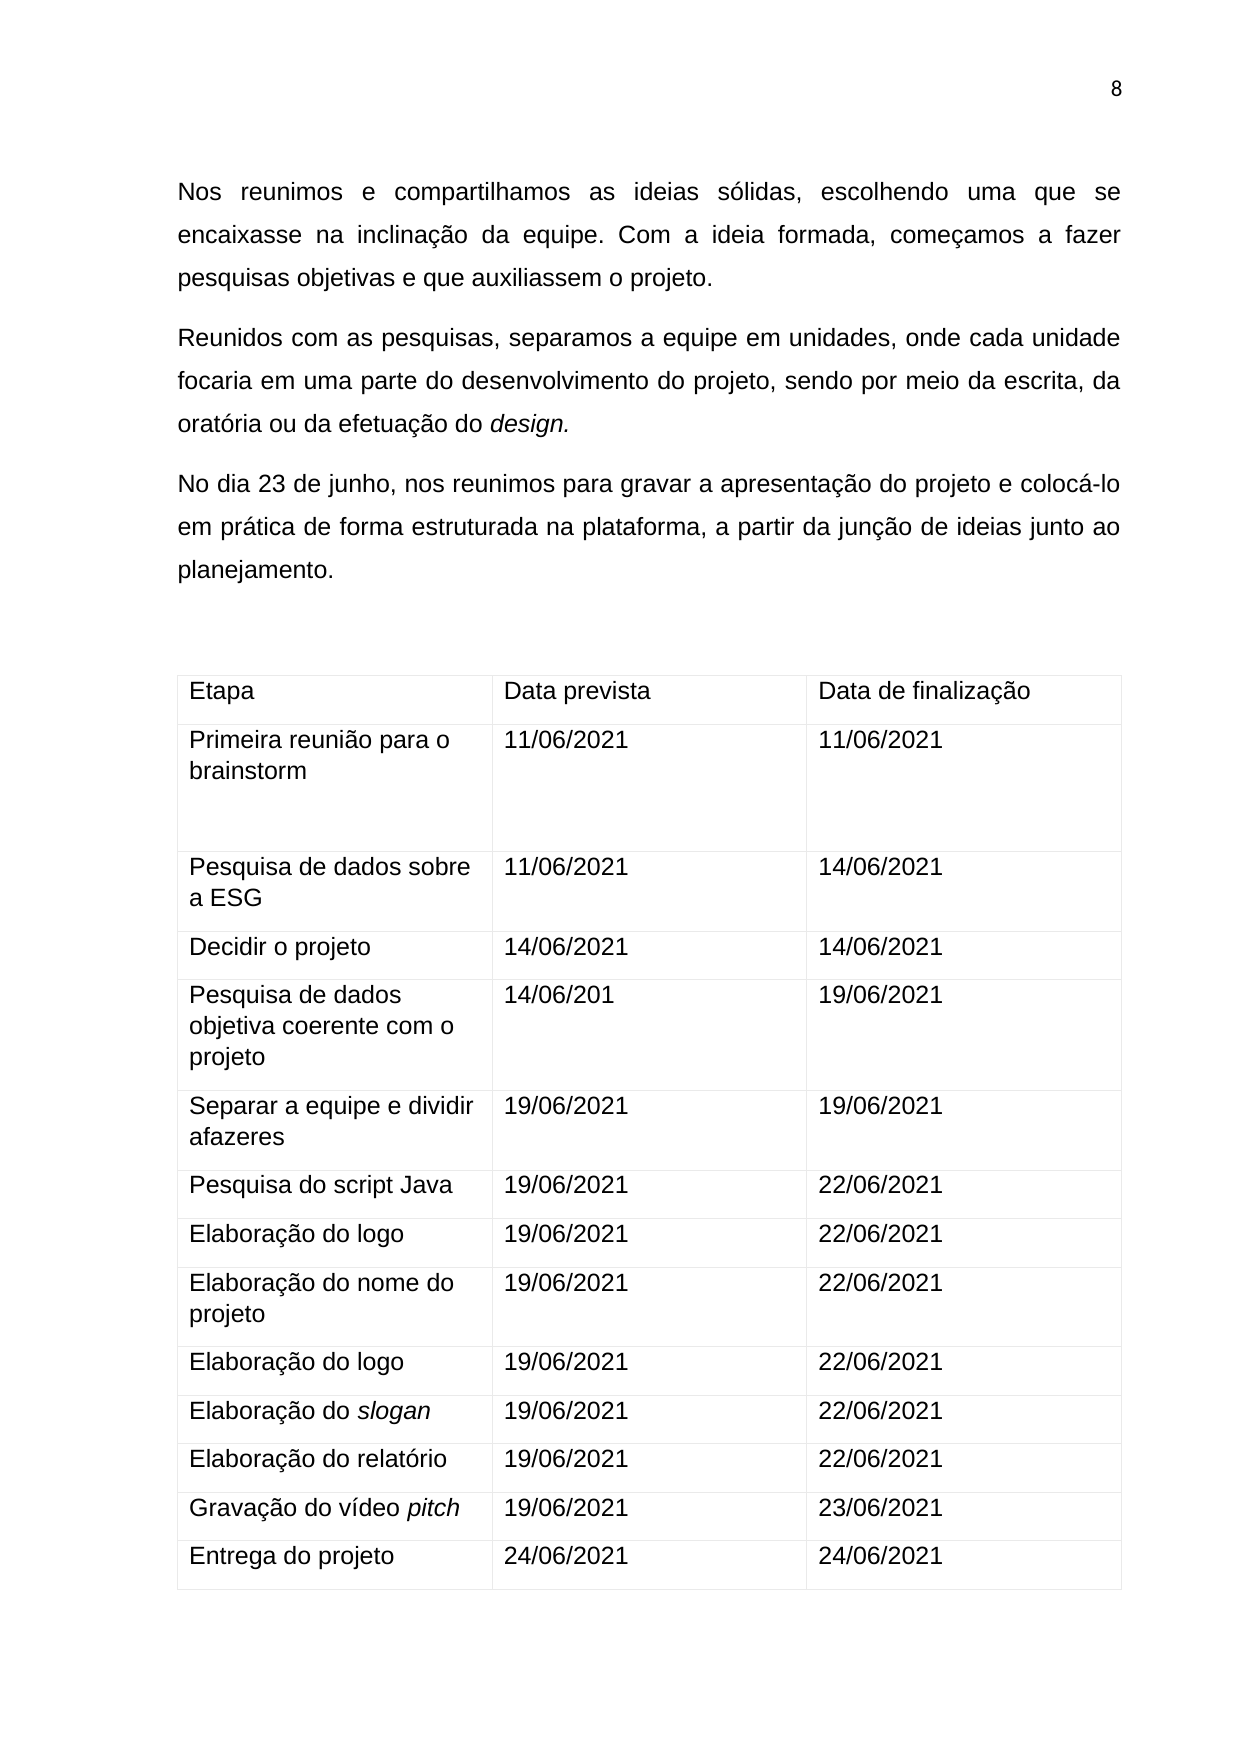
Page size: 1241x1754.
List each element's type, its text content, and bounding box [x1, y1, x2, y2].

table_cell Decidir o projeto [178, 932, 492, 979]
table_cell 24/06/2021 [807, 1541, 1121, 1589]
table_cell 19/06/2021 [493, 1396, 806, 1443]
table_cell 19/06/2021 [493, 1347, 806, 1395]
text Reunidos com as pesquisas, separamos a equipe em unidades, onde cada unidade focaria em uma parte do desenvolvimento do projeto, sendo por meio da escrita, da oratória ou da efetuação do design. [177, 323, 1122, 438]
table_cell 19/06/2021 [493, 1444, 806, 1492]
table_header Data prevista [493, 676, 806, 724]
table_cell Elaboração do relatório [178, 1444, 492, 1492]
table_cell Elaboração do logo [178, 1219, 492, 1267]
table_cell 19/06/2021 [493, 1493, 806, 1540]
table_cell Gravação do vídeo pitch [178, 1493, 492, 1540]
table_cell 22/06/2021 [807, 1396, 1121, 1443]
table_cell Elaboração do slogan [178, 1396, 492, 1443]
table_cell Elaboração do logo [178, 1347, 492, 1395]
table_cell Pesquisa de dados objetiva coerente com o projeto [178, 980, 492, 1090]
table_cell 14/06/2021 [493, 932, 806, 979]
table_cell 24/06/2021 [493, 1541, 806, 1589]
table_cell 22/06/2021 [807, 1268, 1121, 1346]
table_cell Elaboração do nome do projeto [178, 1268, 492, 1346]
table_cell 23/06/2021 [807, 1493, 1121, 1540]
text Nos reunimos e compartilhamos as ideias sólidas, escolhendo uma que se encaixasse na inclinação da equipe. Com a ideia formada, começamos a fazer pesquisas objetivas e que auxiliassem o projeto. [177, 177, 1122, 292]
table_cell 22/06/2021 [807, 1347, 1121, 1395]
table_cell 19/06/2021 [807, 1091, 1121, 1169]
table_cell Pesquisa de dados sobre a ESG [178, 852, 492, 931]
text No dia 23 de junho, nos reunimos para gravar a apresentação do projeto e colocá-lo em prática de forma estruturada na plataforma, a partir da junção de ideias junto ao planejamento. [177, 469, 1122, 584]
table_cell 11/06/2021 [493, 725, 806, 851]
table_cell 19/06/2021 [493, 1268, 806, 1346]
table_cell 22/06/2021 [807, 1171, 1121, 1218]
table_cell Primeira reunião para o brainstorm [178, 725, 492, 851]
table_cell Separar a equipe e dividir afazeres [178, 1091, 492, 1169]
table_cell 11/06/2021 [807, 725, 1121, 851]
table_header Etapa [178, 676, 492, 724]
table_cell 22/06/2021 [807, 1444, 1121, 1492]
table_cell 22/06/2021 [807, 1219, 1121, 1267]
table_cell 19/06/2021 [493, 1091, 806, 1169]
table_cell 14/06/201 [493, 980, 806, 1090]
table_cell 19/06/2021 [807, 980, 1121, 1090]
table_cell Pesquisa do script Java [178, 1171, 492, 1218]
table_header Data de finalização [807, 676, 1121, 724]
table_cell 14/06/2021 [807, 932, 1121, 979]
table_cell Entrega do projeto [178, 1541, 492, 1589]
table_cell 19/06/2021 [493, 1171, 806, 1218]
table_cell 19/06/2021 [493, 1219, 806, 1267]
table_cell 14/06/2021 [807, 852, 1121, 931]
table_cell 11/06/2021 [493, 852, 806, 931]
